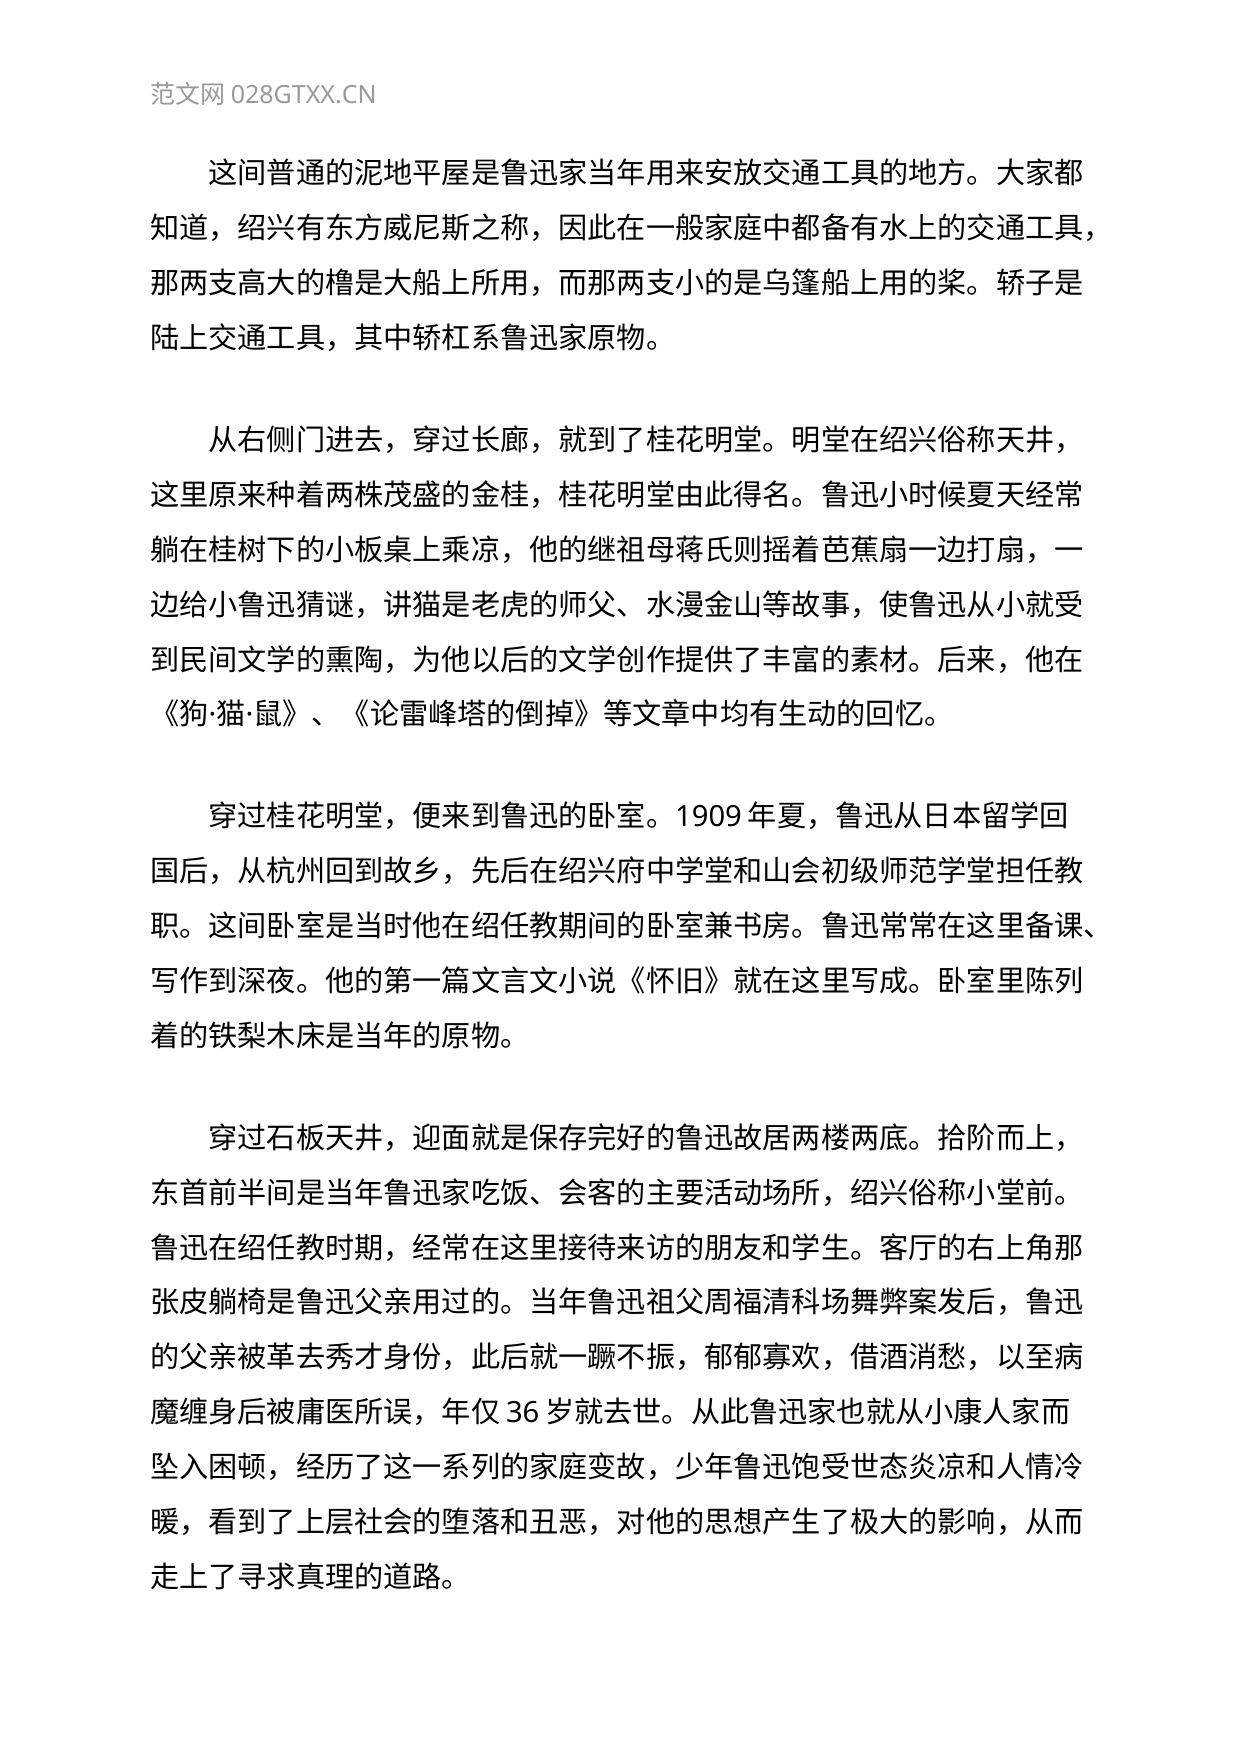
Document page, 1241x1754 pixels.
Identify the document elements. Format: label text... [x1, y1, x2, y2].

text 穿过桂花明堂，便来到鲁迅的卧室。1909年夏，鲁迅从日本留学回国后，从杭州回到故乡，先后在绍兴府中学堂和山会初级师范学堂担任教职。这间卧室是当时他在绍任教期间的卧室兼书房。鲁迅常常在这里备课、写作到深夜。他的第一篇文言文小说《怀旧》就在这里写成。卧室里陈列着的铁梨木床是当年的原物。 [150, 793, 1090, 1055]
text 穿过石板天井，迎面就是保存完好的鲁迅故居两楼两底。拾阶而上，东首前半间是当年鲁迅家吃饭、会客的主要活动场所，绍兴俗称小堂前。鲁迅在绍任教时期，经常在这里接待来访的朋友和学生。客厅的右上角那张皮躺椅是鲁迅父亲用过的。当年鲁迅祖父周福清科场舞弊案发后，鲁迅的父亲被革去秀才身份，此后就一蹶不振，郁郁寡欢，借酒消愁，以至病魔缠身后被庸医所误，年仅36岁就去世。从此鲁迅家也就从小康人家而坠入困顿，经历了这一系列的家庭变故，少年鲁迅饱受世态炎凉和人情冷暖，看到了上层社会的堕落和丑恶，对他的思想产生了极大的影响，从而走上了寻求真理的道路。 [150, 1114, 1090, 1596]
text 这间普通的泥地平屋是鲁迅家当年用来安放交通工具的地方。大家都知道，绍兴有东方威尼斯之称，因此在一般家庭中都备有水上的交通工具，那两支高大的橹是大船上所用，而那两支小的是乌篷船上用的桨。轿子是陆上交通工具，其中轿杠系鲁迅家原物。 [150, 150, 1090, 357]
text 从右侧门进去，穿过长廊，就到了桂花明堂。明堂在绍兴俗称天井，这里原来种着两株茂盛的金桂，桂花明堂由此得名。鲁迅小时候夏天经常躺在桂树下的小板桌上乘凉，他的继祖母蒋氏则摇着芭蕉扇一边打扇，一边给小鲁迅猜谜，讲猫是老虎的师父、水漫金山等故事，使鲁迅从小就受到民间文学的熏陶，为他以后的文学创作提供了丰富的素材。后来，他在《狗·猫·鼠》、《论雷峰塔的倒掉》等文章中均有生动的回忆。 [150, 416, 1090, 733]
